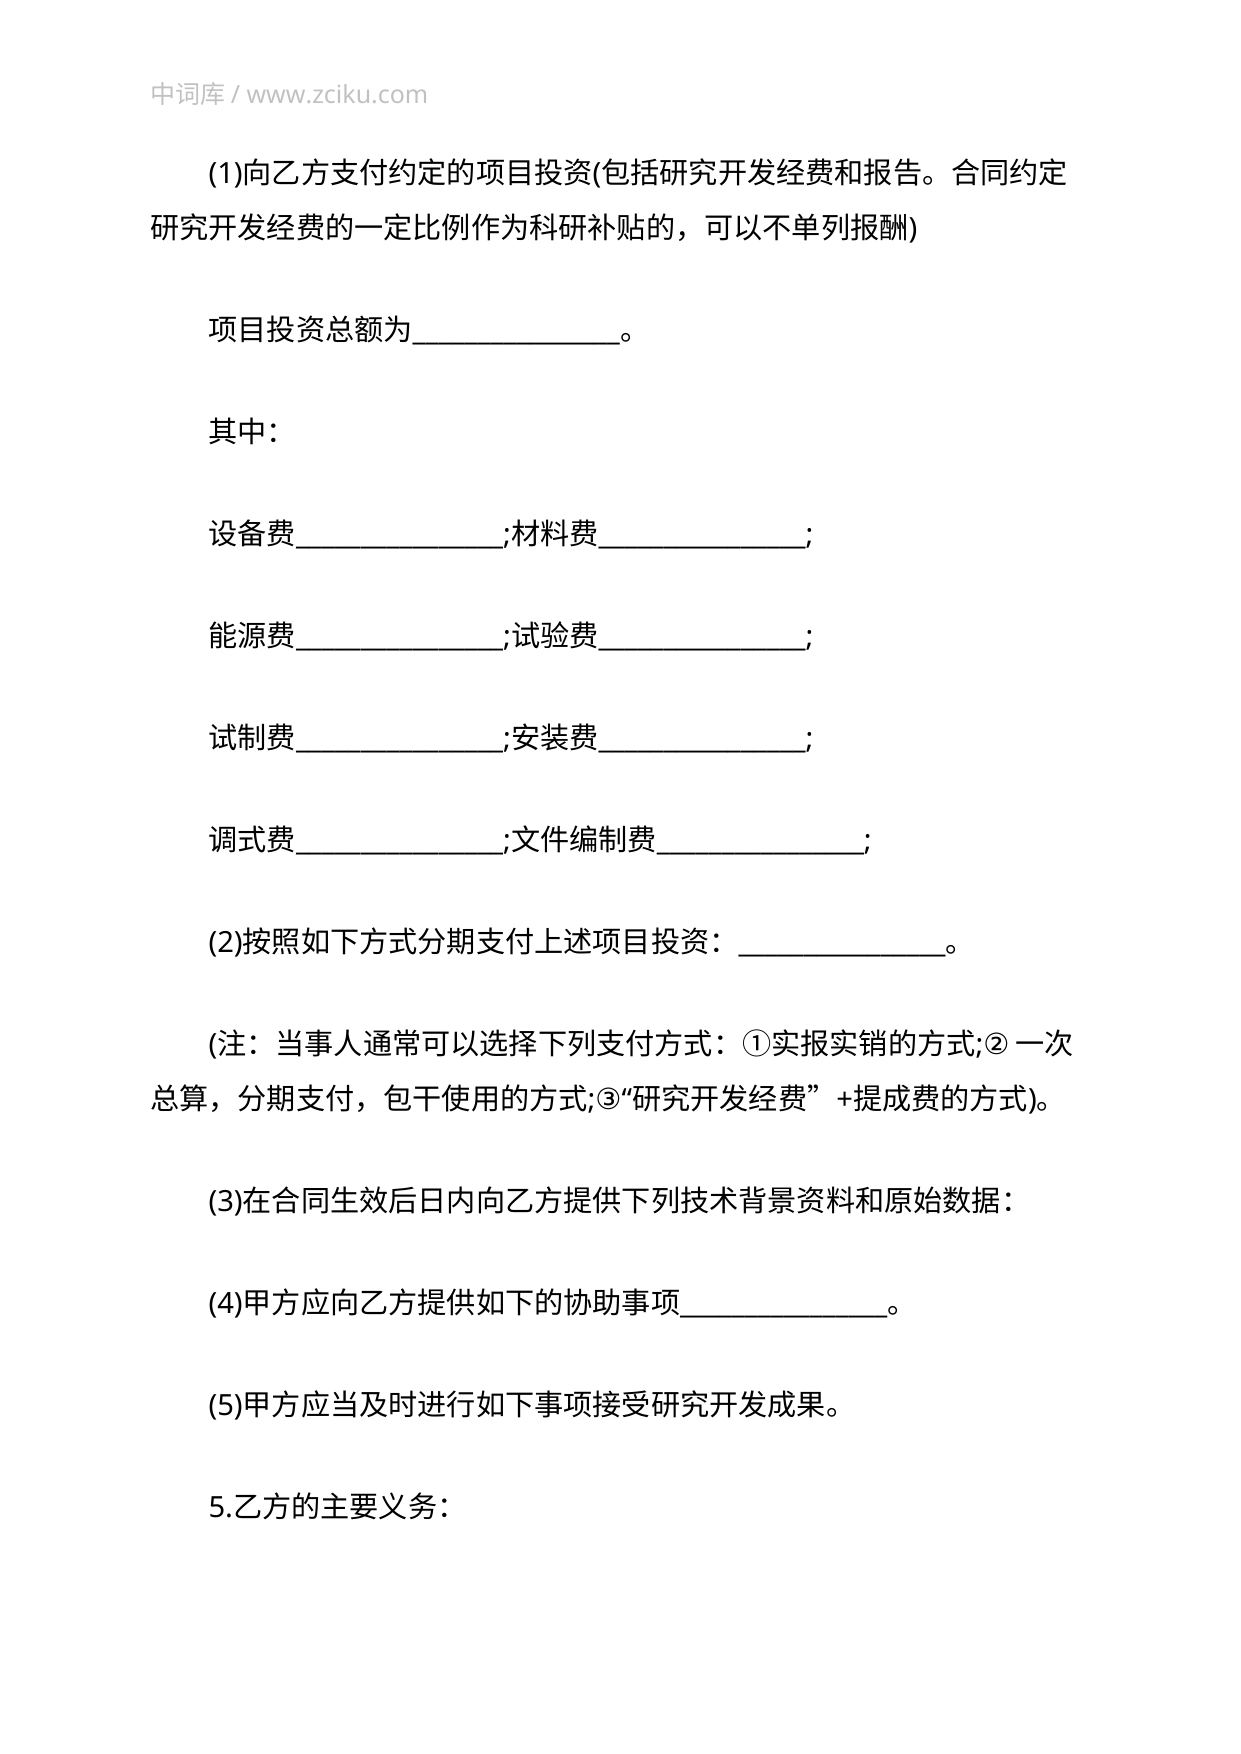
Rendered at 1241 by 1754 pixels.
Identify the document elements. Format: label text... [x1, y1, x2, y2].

text 项目投资总额为________________。 [150, 307, 1090, 349]
text 能源费________________;试验费________________; [150, 613, 1090, 655]
text 5.乙方的主要义务： [150, 1483, 1090, 1526]
text 设备费________________;材料费________________; [150, 511, 1090, 553]
text (3)在合同生效后日内向乙方提供下列技术背景资料和原始数据： [150, 1178, 1090, 1220]
text 其中： [150, 409, 1090, 451]
text (2)按照如下方式分期支付上述项目投资：________________。 [150, 919, 1090, 961]
text 试制费________________;安装费________________; [150, 715, 1090, 757]
text (注：当事人通常可以选择下列支付方式：①实报实销的方式;②一次总算，分期支付，包干使用的方式;③“研究开发经费”+提成费的方式)。 [150, 1021, 1090, 1118]
text (1)向乙方支付约定的项目投资(包括研究开发经费和报告。合同约定研究开发经费的一定比例作为科研补贴的，可以不单列报酬) [150, 150, 1090, 247]
text 调式费________________;文件编制费________________; [150, 817, 1090, 859]
text (5)甲方应当及时进行如下事项接受研究开发成果。 [150, 1382, 1090, 1424]
text (4)甲方应向乙方提供如下的协助事项________________。 [150, 1279, 1090, 1322]
